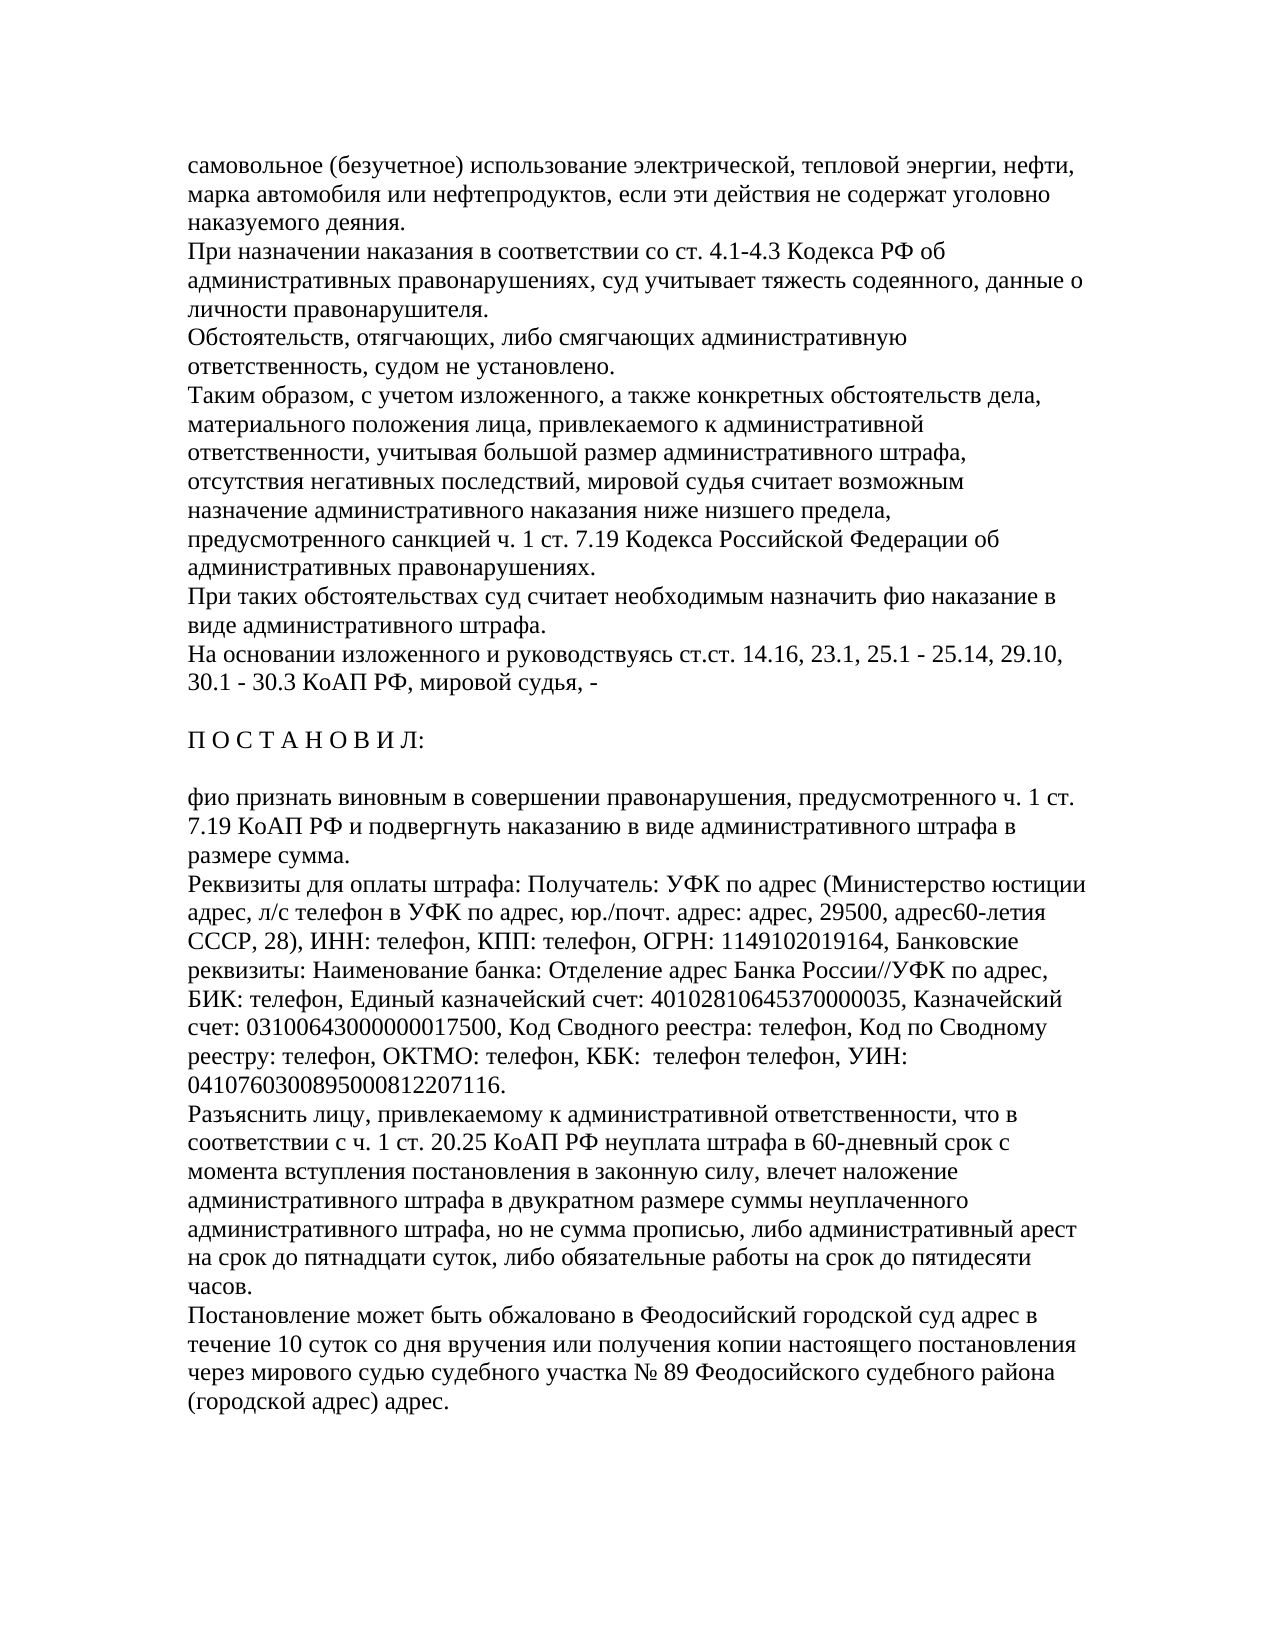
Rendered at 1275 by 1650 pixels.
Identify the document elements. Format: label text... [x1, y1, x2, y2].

text Обстоятельств, отягчающих, либо смягчающих административную ответственность, судом не установлено. [187, 322, 1087, 380]
text Реквизиты для оплаты штрафа: Получатель: УФК по адрес (Министерство юстиции адрес, л/с телефон в УФК по адрес, юр./почт. адрес: адрес, 29500, адрес60-летия СССР, 28), ИНН: телефон, КПП: телефон, ОГРН: 1149102019164, Банковские реквизиты: Наименование банка: Отделение адрес Банка России//УФК по адрес, БИК: телефон, Единый казначейский счет: 40102810645370000035, Казначейский счет: 03100643000000017500, Код Сводного реестра: телефон, Код по Сводному реестру: телефон, ОКТМО: телефон, КБК: телефон телефон, УИН: 0410760300895000812207116. [187, 869, 1087, 1099]
text Разъяснить лицу, привлекаемому к административной ответственности, что в соответствии с ч. 1 ст. 20.25 КоАП РФ неуплата штрафа в 60-дневный срок с момента вступления постановления в законную силу, влечет наложение административного штрафа в двукратном размере суммы неуплаченного административного штрафа, но не сумма прописью, либо административный арест на срок до пятнадцати суток, либо обязательные работы на срок до пятидесяти часов. [187, 1099, 1087, 1300]
text При назначении наказания в соответствии со ст. 4.1-4.3 Кодекса РФ об административных правонарушениях, суд учитывает тяжесть содеянного, данные о личности правонарушителя. [187, 236, 1087, 322]
text фио признать виновным в совершении правонарушения, предусмотренного ч. 1 ст. 7.19 КоАП РФ и подвергнуть наказанию в виде административного штрафа в размере сумма. [187, 782, 1087, 869]
text При таких обстоятельствах суд считает необходимым назначить фио наказание в виде административного штрафа. [187, 581, 1087, 639]
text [187, 150, 1087, 236]
text П О С Т А Н О В И Л: [187, 725, 1087, 754]
text Таким образом, с учетом изложенного, а также конкретных обстоятельств дела, материального положения лица, привлекаемого к административной ответственности, учитывая большой размер административного штрафа, отсутствия негативных последствий, мировой судья считает возможным назначение административного наказания ниже низшего предела, предусмотренного санкцией ч. 1 ст. 7.19 Кодекса Российской Федерации об административных правонарушениях. [187, 380, 1087, 581]
text На основании изложенного и руководствуясь ст.ст. 14.16, 23.1, 25.1 - 25.14, 29.10, 30.1 - 30.3 КоАП РФ, мировой судья, - [187, 639, 1087, 696]
text Постановление может быть обжаловано в Феодосийский городской суд адрес в течение 10 суток со дня вручения или получения копии настоящего постановления через мирового судью судебного участка № 89 Феодосийского судебного района (городской адрес) адрес. [187, 1300, 1087, 1415]
